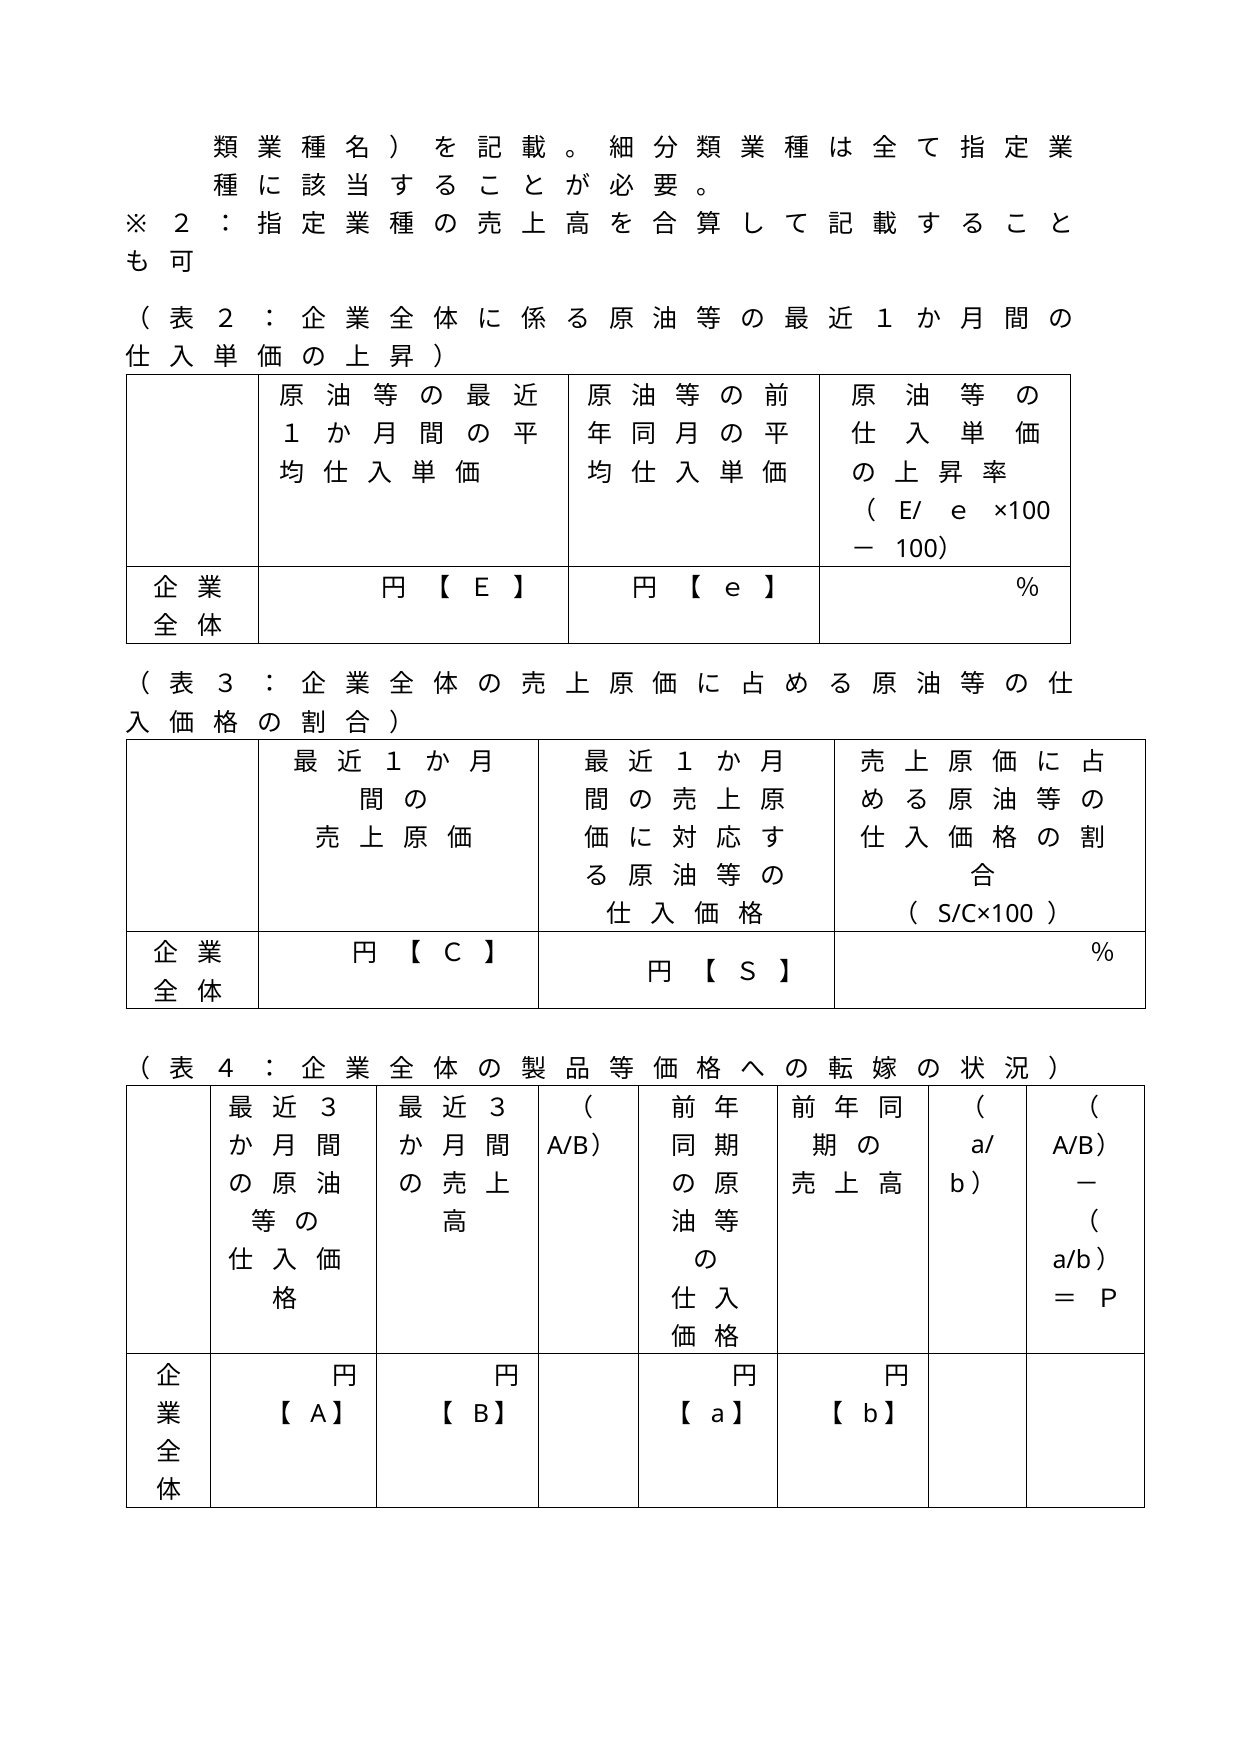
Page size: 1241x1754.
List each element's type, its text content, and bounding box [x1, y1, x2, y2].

table_header 最近１か月間の売上原価に対応する原油等の仕入価格 [539, 740, 834, 931]
table_cell [929, 1354, 1026, 1507]
table_cell 円 【b】 [778, 1354, 928, 1507]
table_header （a/b） [929, 1086, 1026, 1353]
text （表４：企業全体の製品等価格への転嫁の状況） [126, 1047, 1114, 1085]
table_cell ％ [835, 932, 1145, 1008]
table_header 前年同期の 売上高 [778, 1086, 928, 1353]
table_cell 円【Ｃ】 [259, 932, 538, 1008]
table_cell 円 【a】 [639, 1354, 777, 1507]
table_header [127, 375, 258, 566]
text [126, 126, 1114, 202]
table_header [127, 740, 258, 931]
text （表３：企業全体の売上原価に占める原油等の仕入価格の割合） [126, 663, 1114, 739]
table_header 原油等の最近１か月間の平均仕入単価 [259, 375, 568, 566]
table_header 原油等の仕入単価の上昇率 （E/ｅ×100－100） [820, 375, 1070, 566]
table_cell 企業全体 [127, 932, 258, 1008]
text ※２：指定業種の売上高を合算して記載することも可 [126, 202, 1114, 278]
table_cell 円【Ｅ】 [259, 567, 568, 643]
table_header （A/B） [539, 1086, 638, 1353]
table_header [127, 1086, 210, 1353]
table_cell 円 【A】 [211, 1354, 376, 1507]
table_header 前年同期の原油等の 仕入価格 [639, 1086, 777, 1353]
text （表２：企業全体に係る原油等の最近１か月間の仕入単価の上昇） [126, 298, 1114, 374]
table_cell 円【Ｓ】 [539, 932, 834, 1008]
table_header （A/B） －（a/b）＝Ｐ [1027, 1086, 1144, 1353]
table_header 最近１か月間の 売上原価 [259, 740, 538, 931]
table_header 最近３か月間の原油等の 仕入価格 [211, 1086, 376, 1353]
table_cell ％ [820, 567, 1070, 643]
table_cell 円 【B】 [377, 1354, 538, 1507]
table_cell 円【ｅ】 [569, 567, 819, 643]
table_header 原油等の前年同月の平均仕入単価 [569, 375, 819, 566]
table_header 最近３か月間の売上高 [377, 1086, 538, 1353]
table_cell 企業全体 [127, 567, 258, 643]
table_cell 企業 全体 [127, 1354, 210, 1507]
table_cell [539, 1354, 638, 1507]
table_header 売上原価に占める原油等の仕入価格の割合 （S/C×100） [835, 740, 1145, 931]
table_cell [1027, 1354, 1144, 1507]
